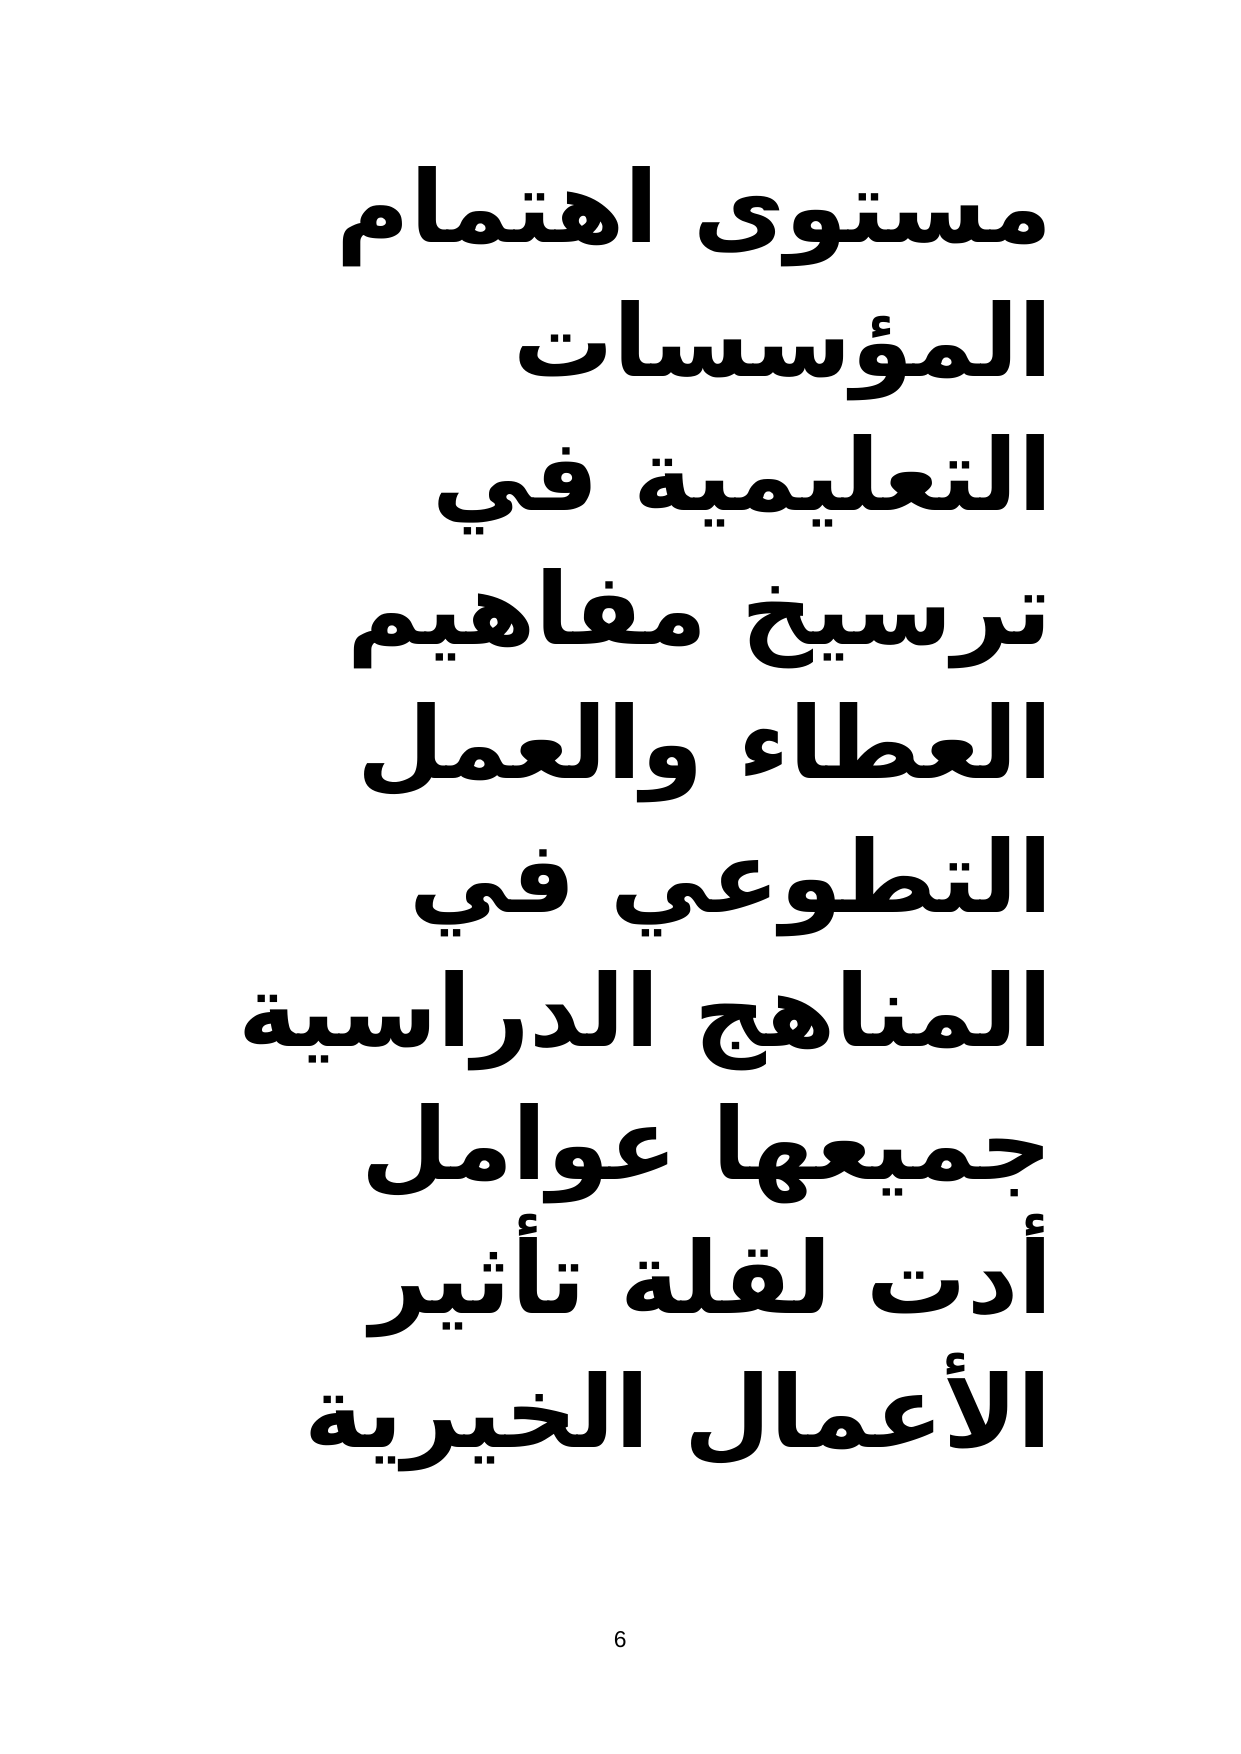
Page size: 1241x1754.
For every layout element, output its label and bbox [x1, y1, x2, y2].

text [187, 150, 1053, 1471]
